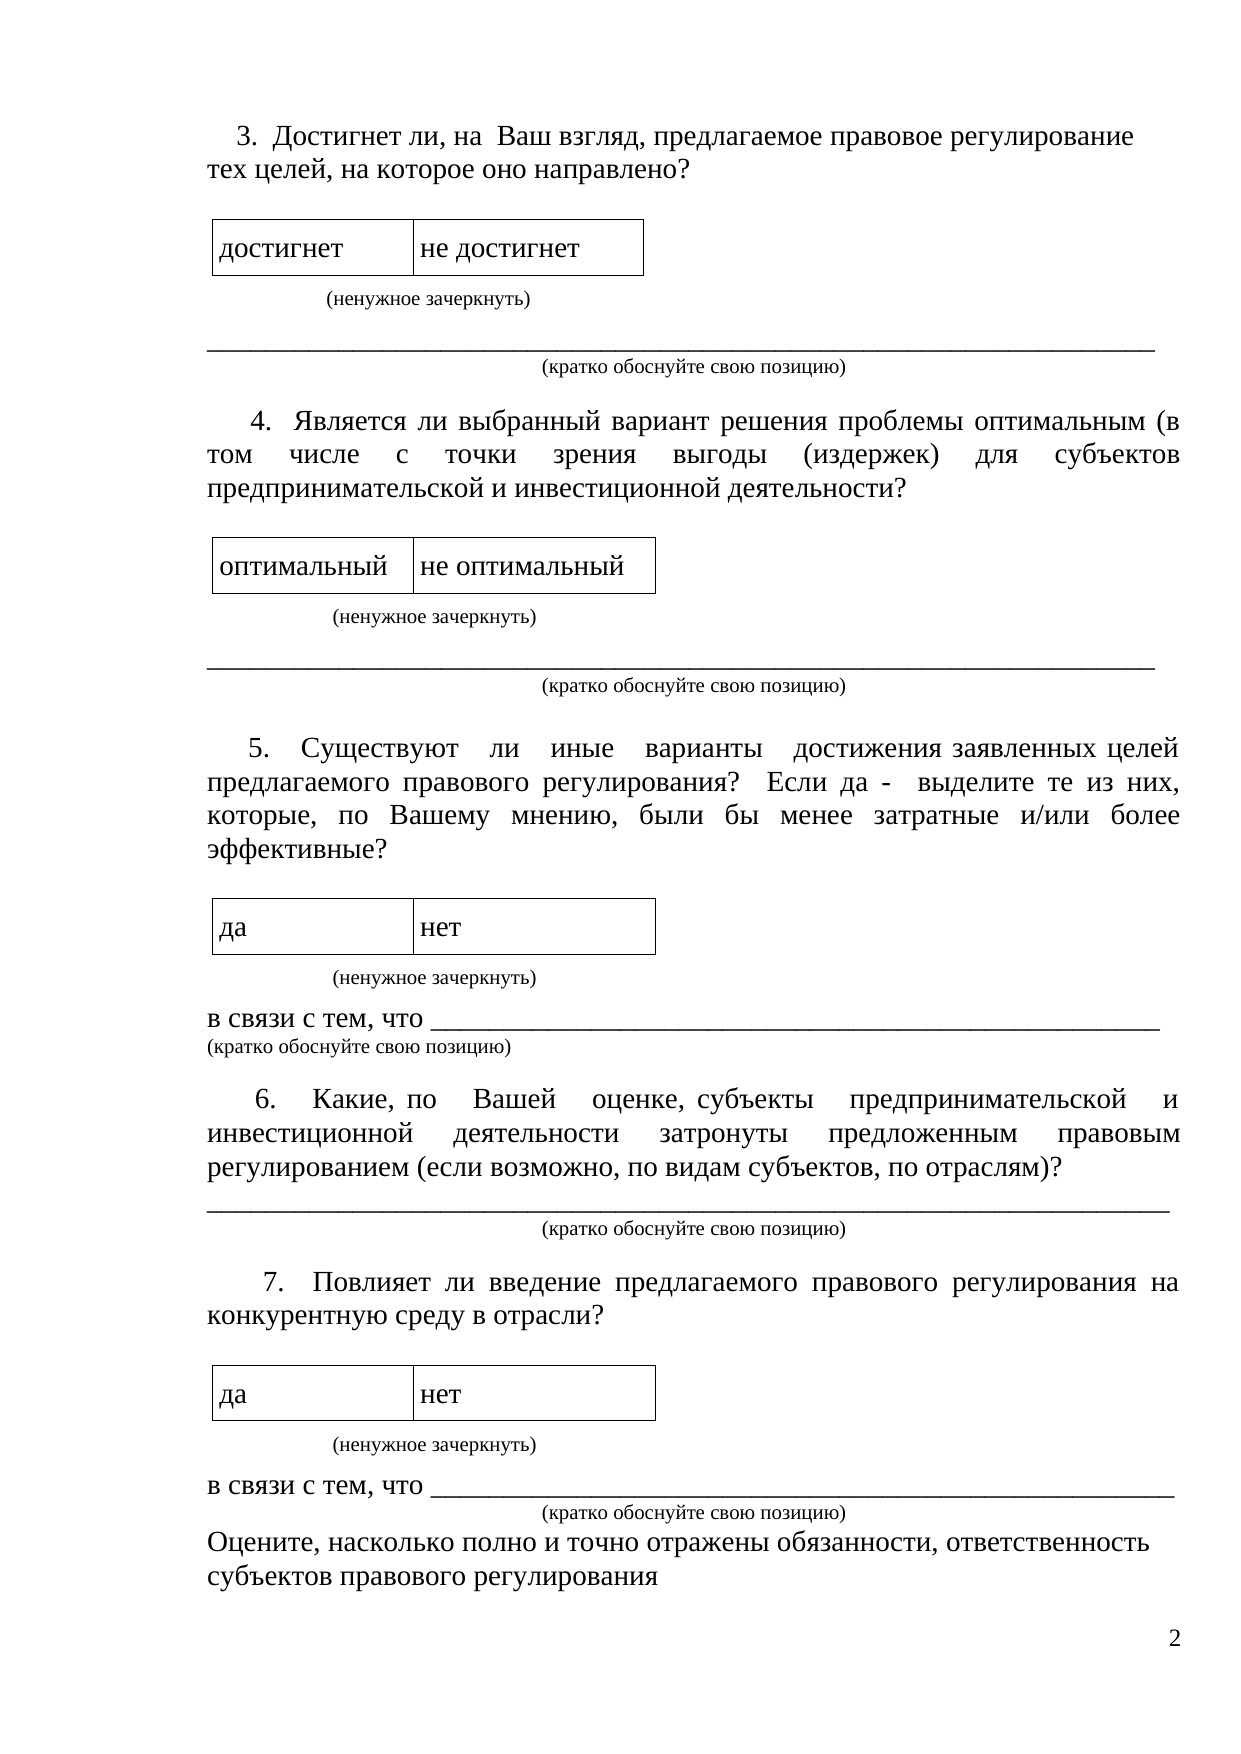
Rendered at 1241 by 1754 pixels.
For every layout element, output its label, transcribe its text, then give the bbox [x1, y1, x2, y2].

text в связи с тем, что ___________________________________________________ [207, 1467, 1181, 1500]
table_header да [213, 1366, 413, 1420]
table_cell (ненужное зачеркнуть) [213, 276, 644, 321]
text 7. Повлияет ли введение предлагаемого правового регулирования на конкурентную среду в отрасли? [207, 1264, 1181, 1331]
text 6. Какие, по Вашей оценке, субъекты предпринимательской и инвестиционной деятельности затронуты предложенным правовым регулированием (если возможно, по видам субъектов, по отраслям)? [207, 1082, 1181, 1182]
table_header оптимальный [213, 538, 413, 593]
table_header не достигнет [414, 220, 643, 274]
table_cell (ненужное зачеркнуть) [213, 594, 656, 639]
text Оцените, насколько полно и точно отражены обязанности, ответственность [207, 1524, 1181, 1558]
text в связи с тем, что __________________________________________________ [207, 1000, 1181, 1033]
text 5. Существуют ли иные варианты достижения заявленных целей предлагаемого правового регулирования? Если да - выделите те из них, которые, по Вашему мнению, были бы менее затратные и/или более эффективные? [207, 730, 1181, 864]
text 3. Достигнет ли, на Ваш взгляд, предлагаемое правовое регулирование [207, 118, 1181, 152]
text субъектов правового регулирования [207, 1558, 1181, 1591]
table_header не оптимальный [414, 538, 655, 593]
text _________________________________________________________________ [207, 639, 1181, 672]
table_header нет [414, 1366, 655, 1420]
table_cell (ненужное зачеркнуть) [213, 1421, 656, 1467]
text __________________________________________________________________ [207, 1182, 1181, 1216]
text (кратко обоснуйте свою позицию) [207, 1500, 1181, 1524]
text (кратко обоснуйте свою позицию) [207, 1216, 1181, 1240]
text _________________________________________________________________ [207, 321, 1181, 354]
table_header достигнет [213, 220, 413, 274]
table_header нет [414, 899, 655, 954]
text (кратко обоснуйте свою позицию) [207, 672, 1181, 697]
text тех целей, на которое оно направлено? [207, 152, 1181, 185]
text 4. Является ли выбранный вариант решения проблемы оптимальным (в том числе с точки зрения выгоды (издержек) для субъектов предпринимательской и инвестиционной деятельности? [207, 403, 1181, 503]
table_cell (ненужное зачеркнуть) [213, 955, 656, 1000]
table_header да [213, 899, 413, 954]
text (кратко обоснуйте свою позицию) [207, 1033, 1181, 1058]
text (кратко обоснуйте свою позицию) [207, 354, 1181, 378]
